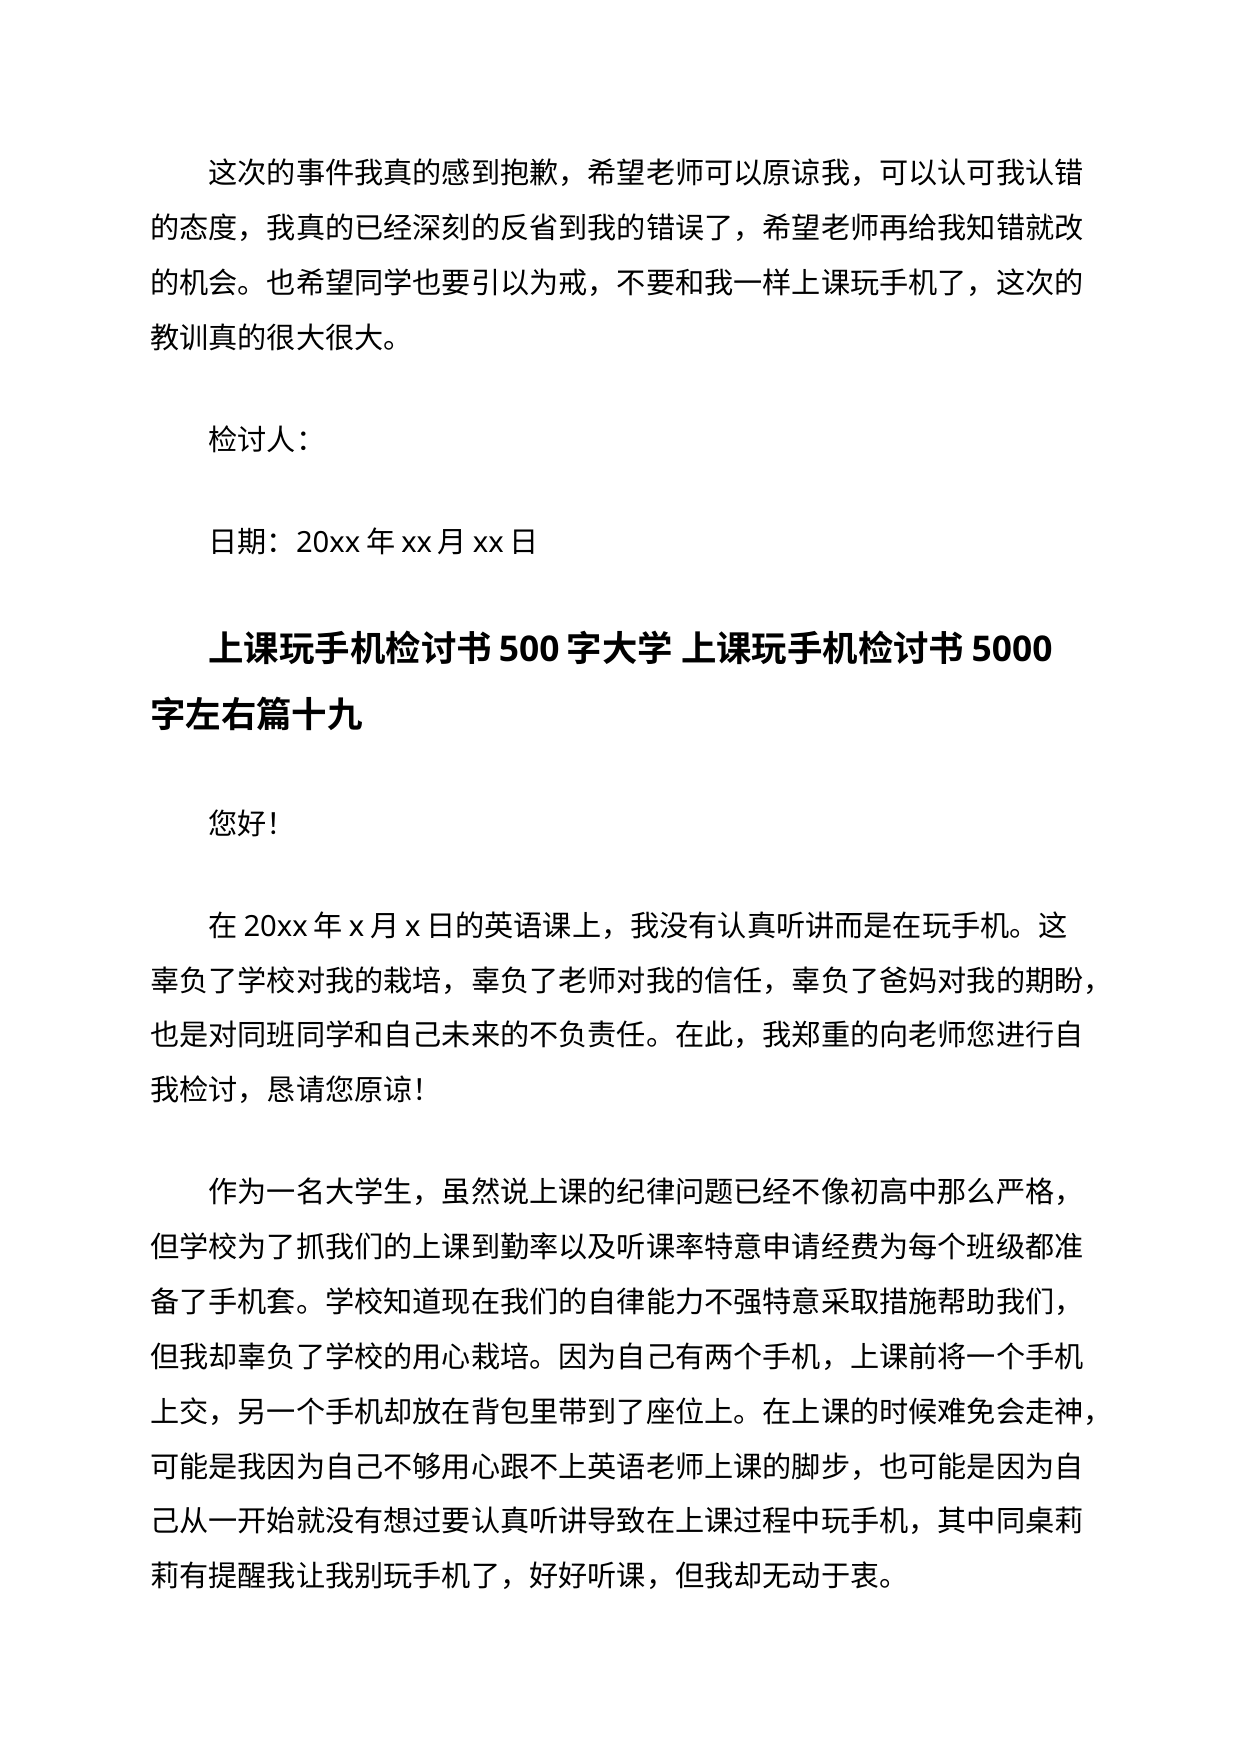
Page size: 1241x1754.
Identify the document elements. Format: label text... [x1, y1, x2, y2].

text 检讨人： [150, 416, 1090, 459]
text 日期：20xx年xx月xx日 [150, 518, 1090, 561]
text 在20xx年x月x日的英语课上，我没有认真听讲而是在玩手机。这辜负了学校对我的栽培，辜负了老师对我的信任，辜负了爸妈对我的期盼，也是对同班同学和自己未来的不负责任。在此，我郑重的向老师您进行自我检讨，恳请您原谅！ [150, 902, 1090, 1109]
text 您好！ [150, 800, 1090, 843]
text 上课玩手机检讨书500字大学 上课玩手机检讨书5000字左右篇十九 [150, 620, 1090, 738]
text 这次的事件我真的感到抱歉，希望老师可以原谅我，可以认可我认错的态度，我真的已经深刻的反省到我的错误了，希望老师再给我知错就改的机会。也希望同学也要引以为戒，不要和我一样上课玩手机了，这次的教训真的很大很大。 [150, 150, 1090, 357]
text 作为一名大学生，虽然说上课的纪律问题已经不像初高中那么严格，但学校为了抓我们的上课到勤率以及听课率特意申请经费为每个班级都准备了手机套。学校知道现在我们的自律能力不强特意采取措施帮助我们，但我却辜负了学校的用心栽培。因为自己有两个手机，上课前将一个手机上交，另一个手机却放在背包里带到了座位上。在上课的时候难免会走神，可能是我因为自己不够用心跟不上英语老师上课的脚步，也可能是因为自己从一开始就没有想过要认真听讲导致在上课过程中玩手机，其中同桌莉莉有提醒我让我别玩手机了，好好听课，但我却无动于衷。 [150, 1169, 1090, 1595]
